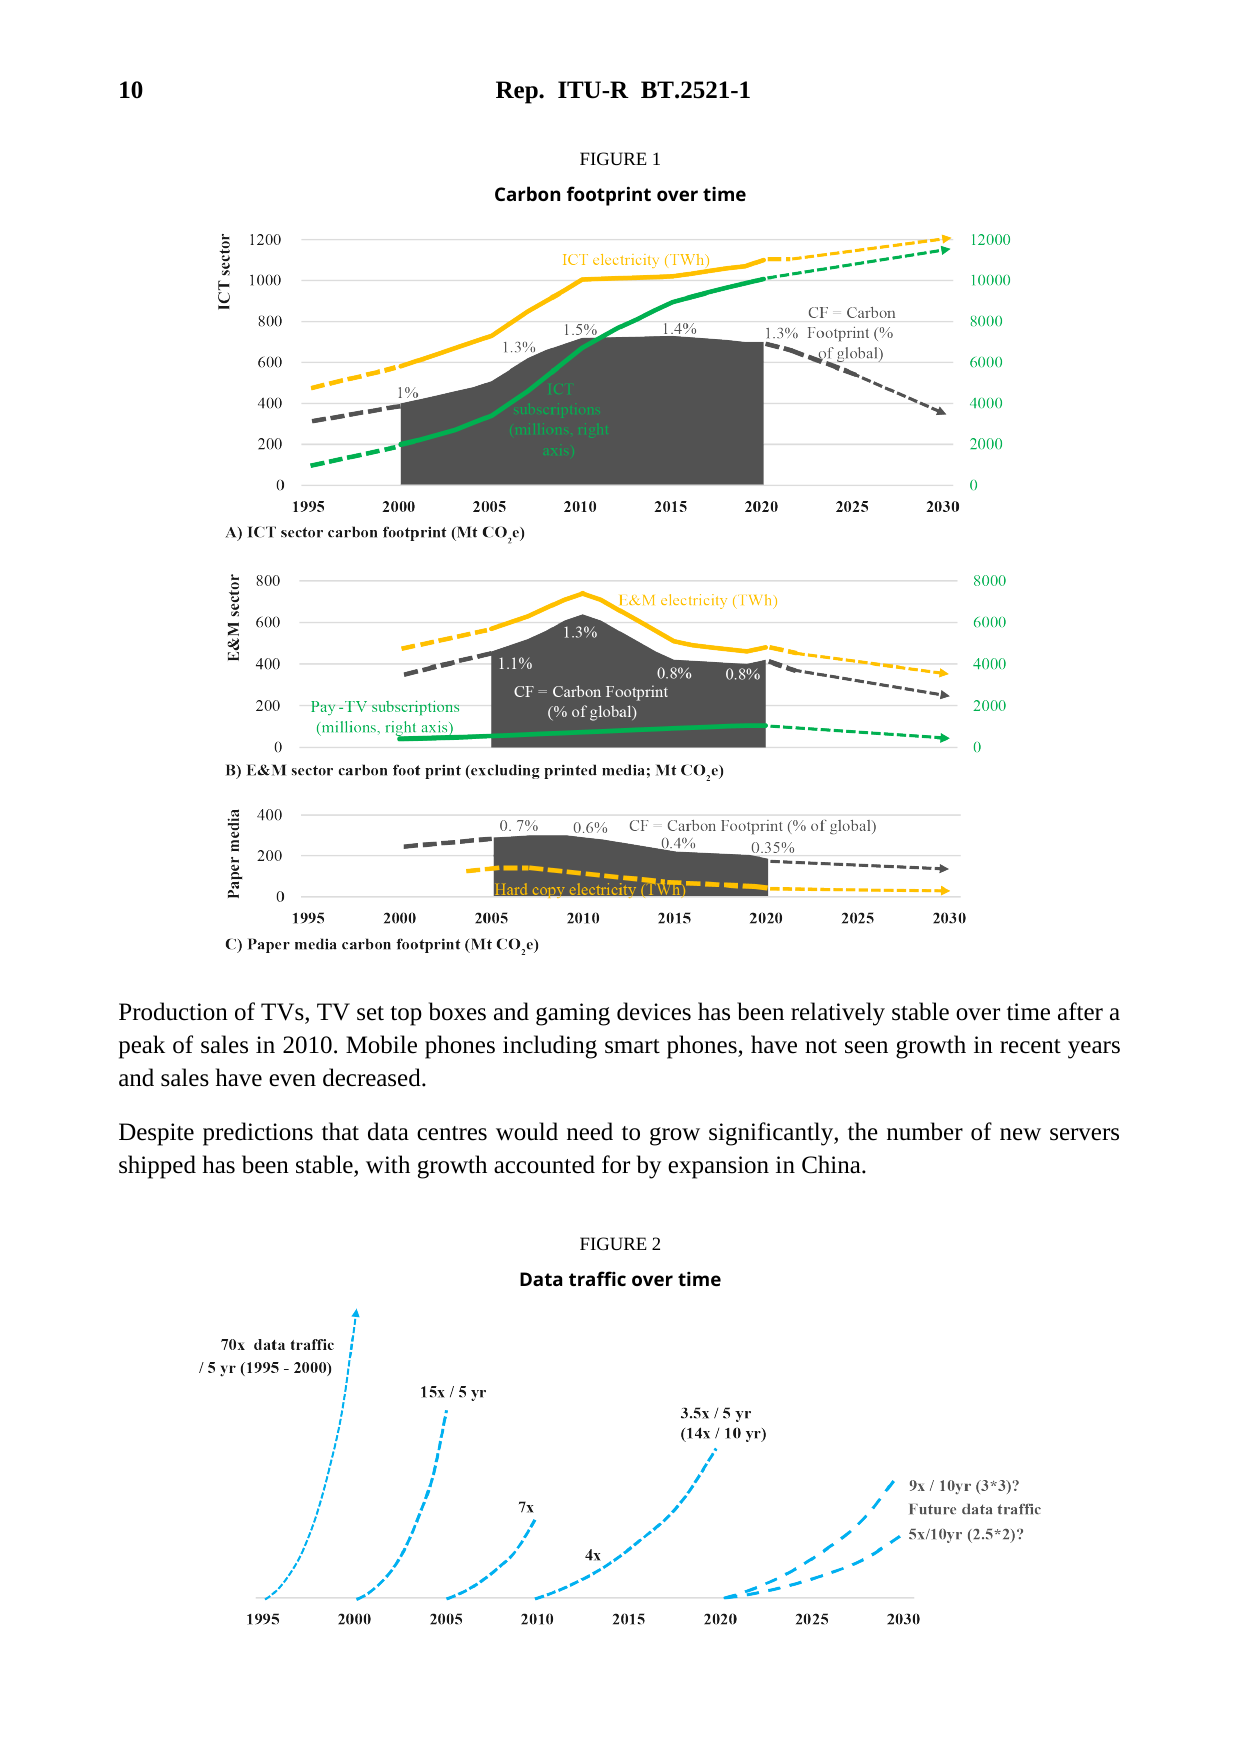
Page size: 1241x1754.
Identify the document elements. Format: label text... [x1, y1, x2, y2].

text Figure 2 [118, 1233, 1122, 1255]
text Despite predictions that data centres would need to grow significantly, the number of new servers shipped has been stable, with growth accounted for by expansion in China. [118, 1117, 1122, 1179]
picture [215, 222, 1025, 961]
title Production of TVs, TV set top boxes and gaming devices has been relatively stable over time after a peak of sales in 2010. Mobile phones including smart phones, have not seen growth in recent years and sales have even decreased. [118, 997, 1122, 1092]
text Figure 1 [118, 148, 1122, 169]
title Carbon footprint over time [118, 181, 1122, 206]
picture [198, 1308, 1042, 1630]
title Data traffic over time [118, 1266, 1122, 1292]
